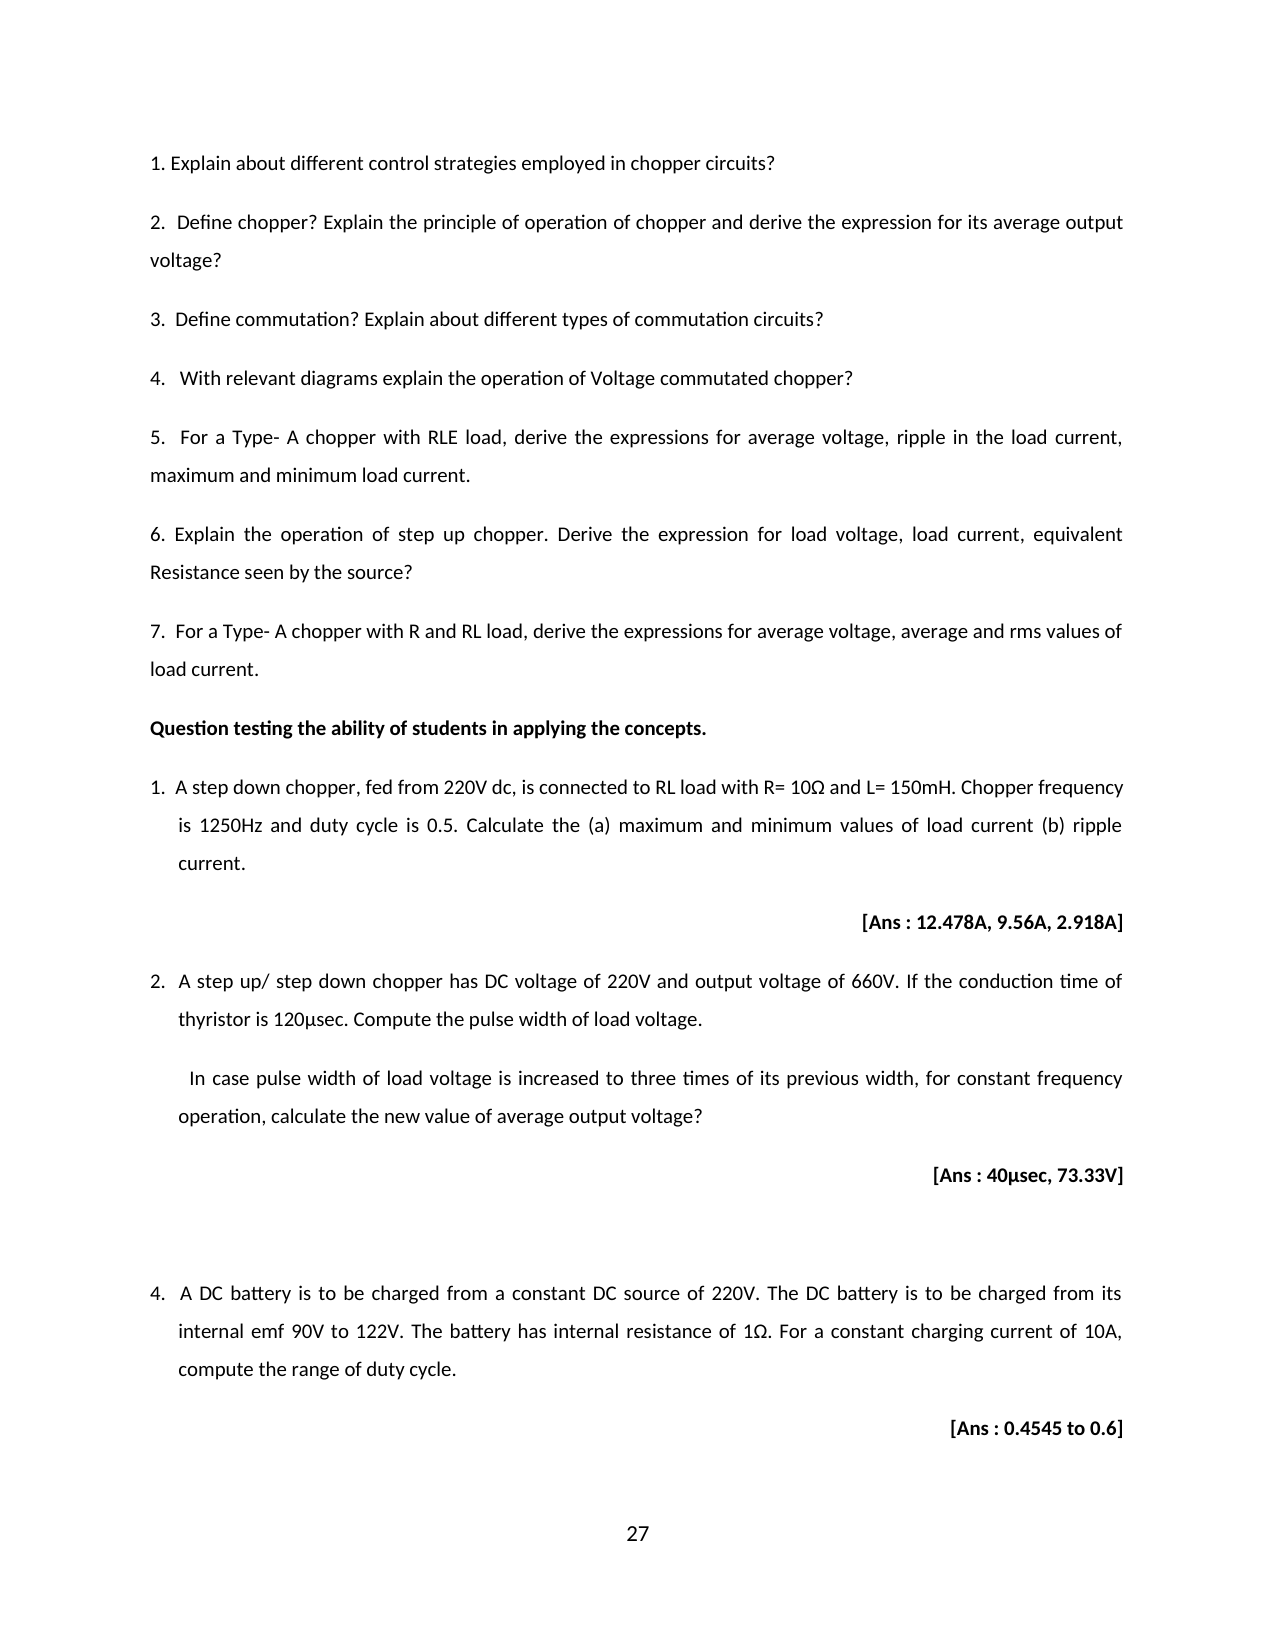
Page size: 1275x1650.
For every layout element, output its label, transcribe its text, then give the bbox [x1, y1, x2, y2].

text [Ans : 12.478A, 9.56A, 2.918A] [150, 909, 1125, 935]
text 2. A step up/ step down chopper has DC voltage of 220V and output voltage of 660V. If the conduction time of thyristor is 120μsec. Compute the pulse width of load voltage. [150, 968, 1125, 1032]
text 5. For a Type- A chopper with RLE load, derive the expressions for average voltage, ripple in the load current, maximum and minimum load current. [150, 424, 1125, 487]
text In case pulse width of load voltage is increased to three times of its previous width, for constant frequency operation, calculate the new value of average output voltage? [150, 1065, 1125, 1129]
text 7. For a Type- A chopper with R and RL load, derive the expressions for average voltage, average and rms values of load current. [150, 618, 1125, 682]
text Question testing the ability of students in applying the concepts. [150, 715, 1125, 741]
text 4. With relevant diagrams explain the operation of Voltage commutated chopper? [150, 365, 1125, 390]
text 3. Define commutation? Explain about different types of commutation circuits? [150, 306, 1125, 331]
text 1. A step down chopper, fed from 220V dc, is connected to RL load with R= 10Ω and L= 150mH. Chopper frequency is 1250Hz and duty cycle is 0.5. Calculate the (a) maximum and minimum values of load current (b) ripple current. [150, 774, 1125, 876]
text 2. Define chopper? Explain the principle of operation of chopper and derive the expression for its average output voltage? [150, 209, 1125, 272]
text 6. Explain the operation of step up chopper. Derive the expression for load voltage, load current, equivalent Resistance seen by the source? [150, 521, 1125, 584]
text 1. Explain about different control strategies employed in chopper circuits? [150, 150, 1125, 175]
text [Ans : 40μsec, 73.33V] [150, 1162, 1125, 1188]
text [Ans : 0.4545 to 0.6] [150, 1416, 1125, 1441]
text 4. A DC battery is to be charged from a constant DC source of 220V. The DC battery is to be charged from its internal emf 90V to 122V. The battery has internal resistance of 1Ω. For a constant charging current of 10A, compute the range of duty cycle. [150, 1280, 1125, 1382]
